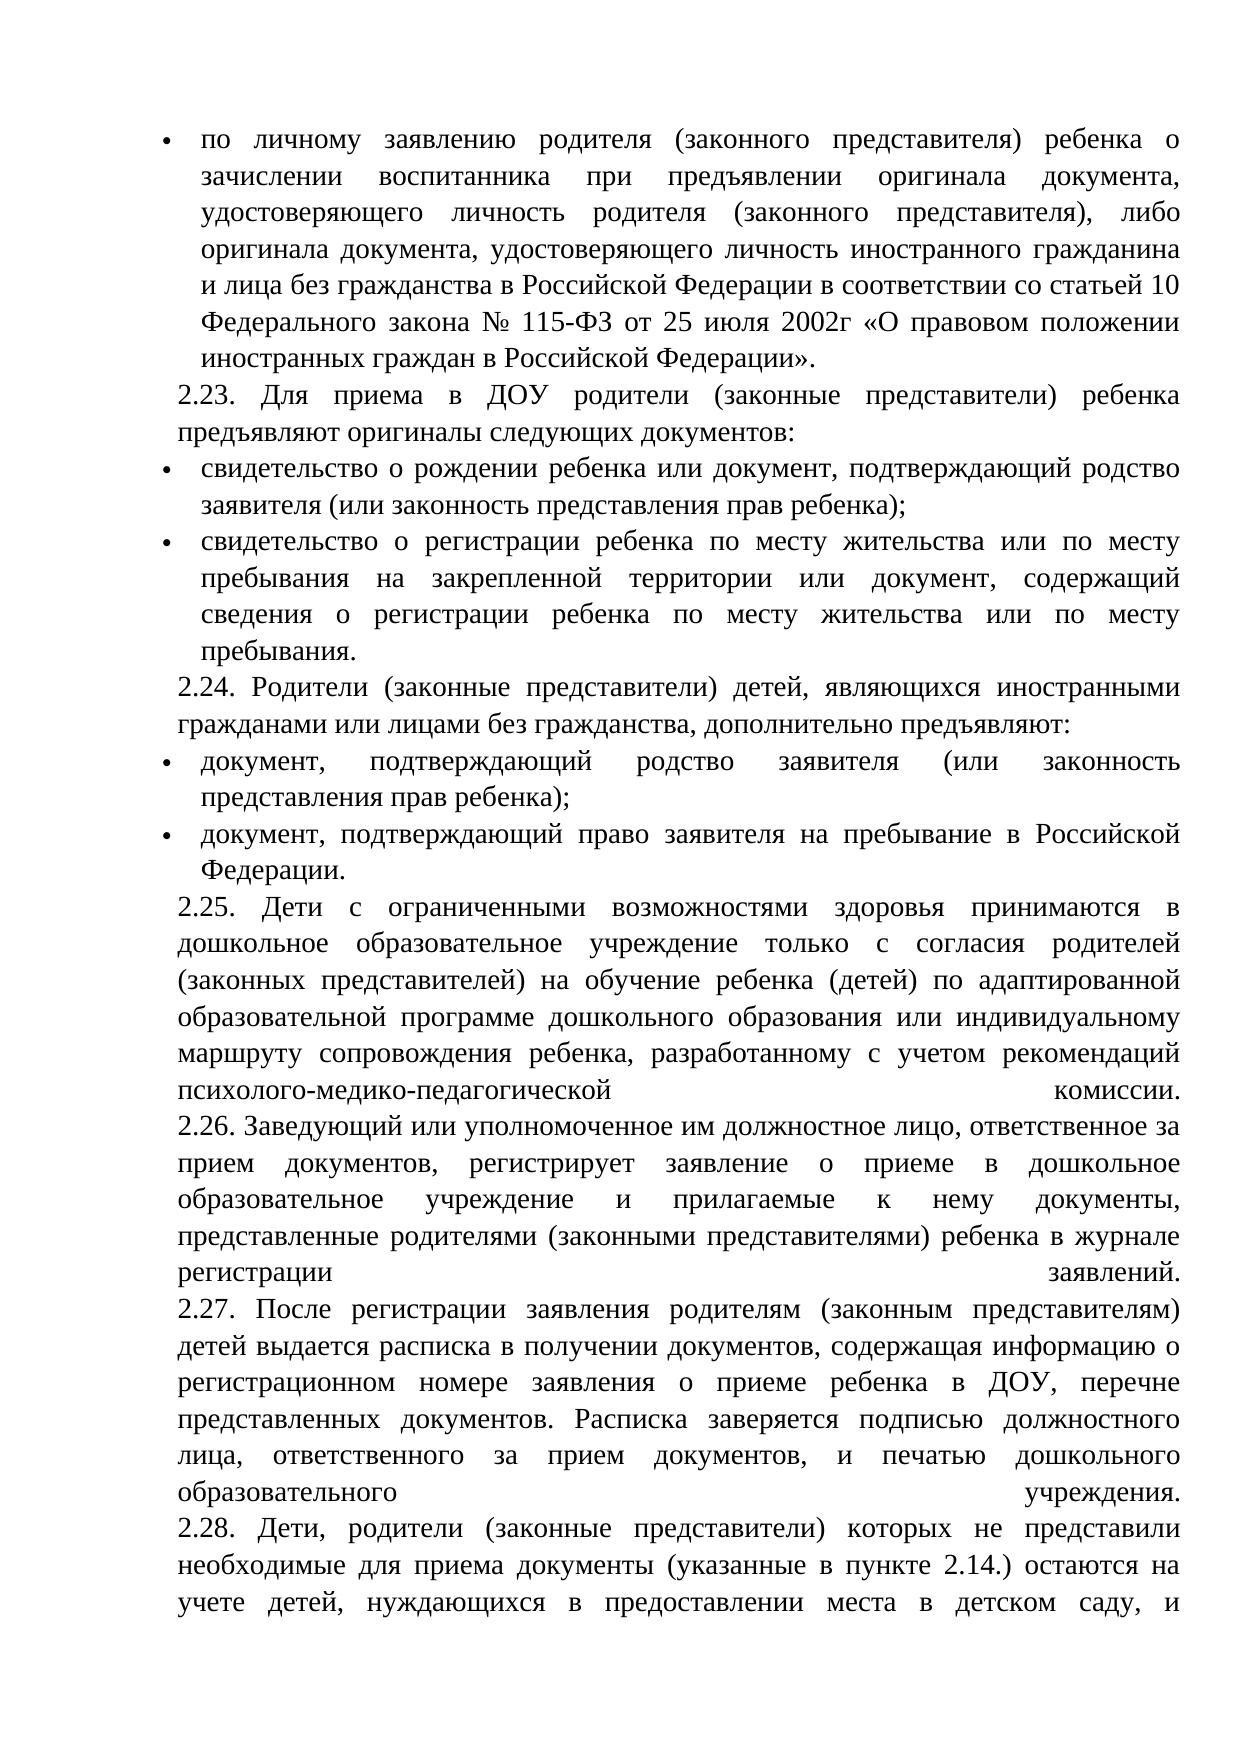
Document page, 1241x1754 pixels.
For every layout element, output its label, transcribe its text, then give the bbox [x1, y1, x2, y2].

list документ, подтверждающий право заявителя на пребывание в Российской Федерации. [163, 813, 1181, 886]
list свидетельство о рождении ребенка или документ, подтверждающий родство заявителя (или законность представления прав ребенка); [163, 447, 1181, 520]
list документ, подтверждающий родство заявителя (или законность представления прав ребенка); [163, 740, 1181, 813]
text 2.24. Родители (законные представители) детей, являющихся иностранными гражданами или лицами без гражданства, дополнительно предъявляют: [177, 667, 1181, 740]
list по личному заявлению родителя (законного представителя) ребенка о зачислении воспитанника при предъявлении оригинала документа, удостоверяющего личность родителя (законного представителя), либо оригинала документа, удостоверяющего личность иностранного гражданина и лица без гражданства в Российской Федерации в соответствии со статьей 10 Федерального закона № 115-ФЗ от 25 июля 2002г «О правовом положении иностранных граждан в Российской Федерации». [163, 118, 1181, 374]
list свидетельство о регистрации ребенка по месту жительства или по месту пребывания на закрепленной территории или документ, содержащий сведения о регистрации ребенка по месту жительства или по месту пребывания. [163, 520, 1181, 667]
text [177, 886, 1181, 1617]
text 2.23. Для приема в ДОУ родители (законные представители) ребенка предъявляют оригиналы следующих документов: [177, 374, 1181, 447]
